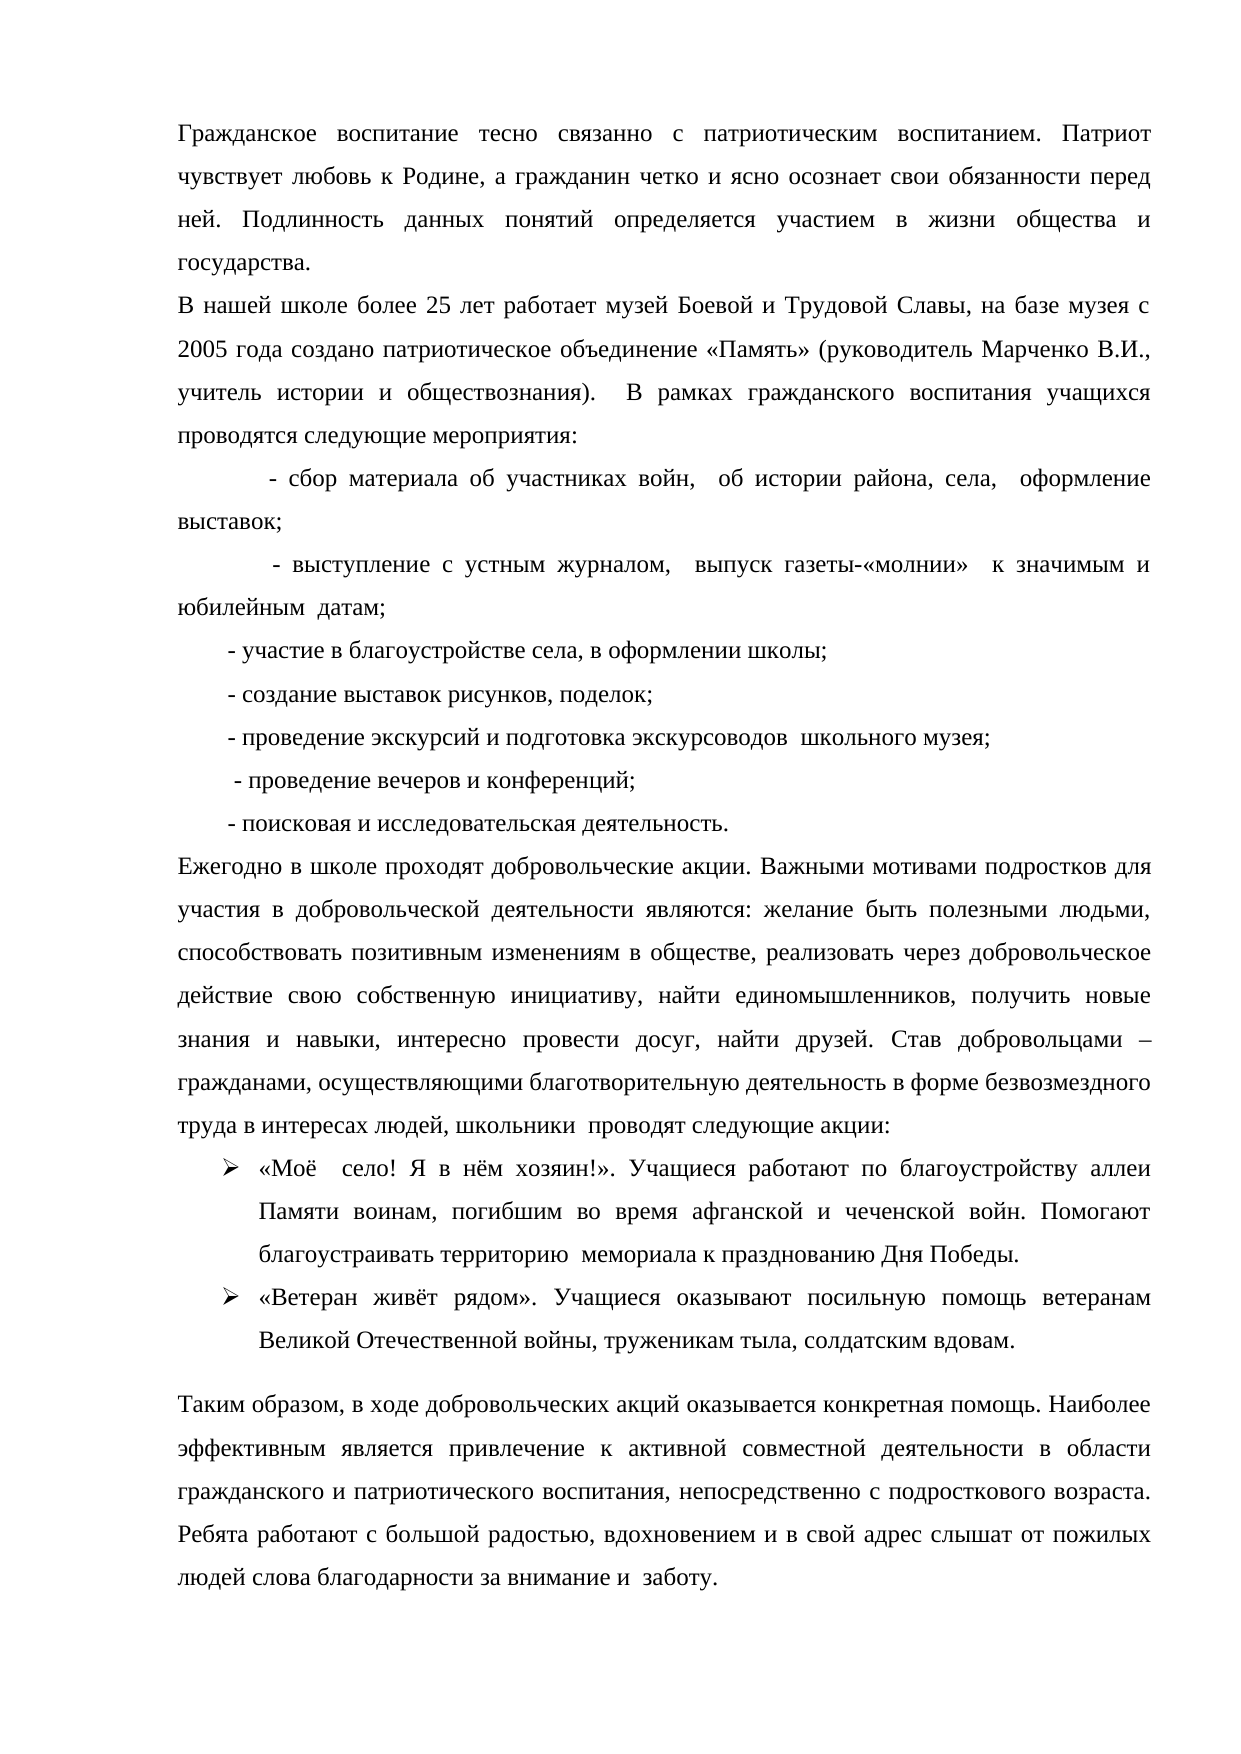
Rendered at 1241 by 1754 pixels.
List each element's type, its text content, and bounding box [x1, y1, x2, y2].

text - поисковая и исследовательская деятельность. [177, 808, 1152, 837]
list «Ветеран живёт рядом». Учащиеся оказывают посильную помощь ветеранам Великой Отечественной войны, труженикам тыла, солдатским вдовам. [221, 1282, 1152, 1354]
text - выступление с устным журналом, выпуск газеты-«молнии» к значимым и юбилейным датам; [177, 549, 1152, 621]
text - участие в благоустройстве села, в оформлении школы; [177, 636, 1152, 664]
text - проведение вечеров и конференций; [177, 765, 1152, 794]
list «Моё село! Я в нём хозяин!». Учащиеся работают по благоустройству аллеи Памяти воинам, погибшим во время афганской и чеченской войн. Помогают благоустраивать территорию мемориала к празднованию Дня Победы. [221, 1153, 1152, 1268]
text В нашей школе более 25 лет работает музей Боевой и Трудовой Славы, на базе музея с 2005 года создано патриотическое объединение «Память» (руководитель Марченко В.И., учитель истории и обществознания). В рамках гражданского воспитания учащихся проводятся следующие мероприятия: [177, 291, 1152, 449]
text - создание выставок рисунков, поделок; [177, 679, 1152, 707]
text Ежегодно в школе проходят добровольческие акции. Важными мотивами подростков для участия в добровольческой деятельности являются: желание быть полезными людьми, способствовать позитивным изменениям в обществе, реализовать через добровольческое действие свою собственную инициативу, найти единомышленников, получить новые знания и навыки, интересно провести досуг, найти друзей. Став добровольцами – гражданами, осуществляющими благотворительную деятельность в форме безвозмездного труда в интересах людей, школьники проводят следующие акции: [177, 851, 1152, 1139]
text - сбор материала об участниках войн, об истории района, села, оформление выставок; [177, 463, 1152, 535]
text Таким образом, в ходе добровольческих акций оказывается конкретная помощь. Наиболее эффективным является привлечение к активной совместной деятельности в области гражданского и патриотического воспитания, непосредственно с подросткового возраста. Ребята работают с большой радостью, вдохновением и в свой адрес слышат от пожилых людей слова благодарности за внимание и заботу. [177, 1389, 1152, 1591]
text - проведение экскурсий и подготовка экскурсоводов школьного музея; [177, 722, 1152, 751]
text Гражданское воспитание тесно связанно с патриотическим воспитанием. Патриот чувствует любовь к Родине, а гражданин четко и ясно осознает свои обязанности перед ней. Подлинность данных понятий определяется участием в жизни общества и государства. [177, 118, 1152, 276]
